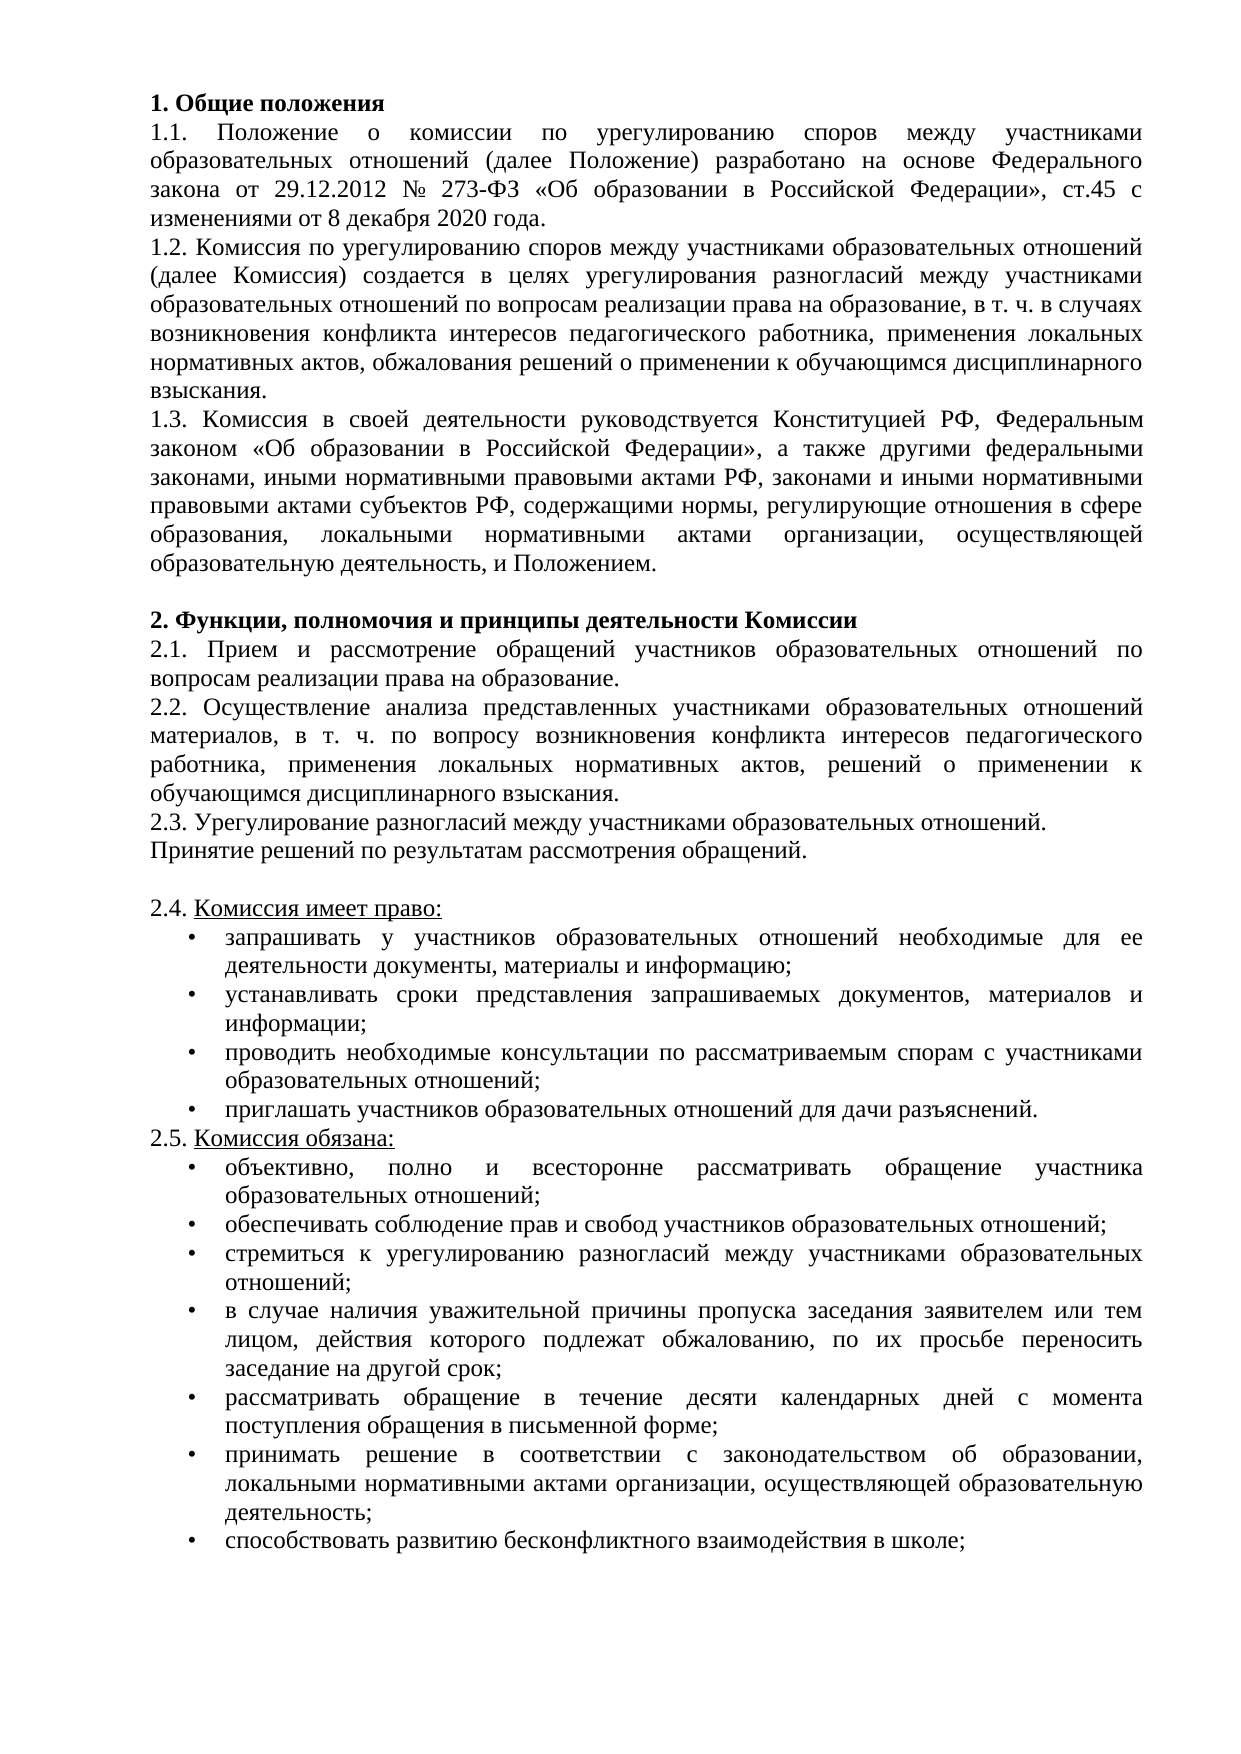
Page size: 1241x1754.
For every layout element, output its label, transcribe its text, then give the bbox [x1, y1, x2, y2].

text 1.1. Положение о комиссии по урегулированию споров между участниками образовательных отношений (далее Положение) разработано на основе Федерального закона от 29.12.2012 № 273-ФЗ «Об образовании в Российской Федерации», ст.45 с изменениями от 8 декабря 2020 года. [150, 117, 1144, 232]
text 2.5. Комиссия обязана: [150, 1123, 1144, 1152]
text 2.3. Урегулирование разногласий между участниками образовательных отношений. [150, 807, 1144, 835]
text 2.2. Осуществление анализа представленных участниками образовательных отношений материалов, в т. ч. по вопросу возникновения конфликта интересов педагогического работника, применения локальных нормативных актов, решений о применении к обучающимся дисциплинарного взыскания. [150, 692, 1144, 807]
list 1. Общие положения [150, 88, 1144, 117]
list проводить необходимые консультации по рассматриваемым спорам с участниками образовательных отношений; [187, 1037, 1144, 1094]
text 1.3. Комиссия в своей деятельности руководствуется Конституцией РФ, Федеральным законом «Об образовании в Российской Федерации», а также другими федеральными законами, иными нормативными правовыми актами РФ, законами и иными нормативными правовыми актами субъектов РФ, содержащими нормы, регулирующие отношения в сфере образования, локальными нормативными актами организации, осуществляющей образовательную деятельность, и Положением. [150, 404, 996, 462]
list приглашать участников образовательных отношений для дачи разъяснений. [187, 1094, 1144, 1123]
list обеспечивать соблюдение прав и свобод участников образовательных отношений; [187, 1209, 1144, 1238]
text 2.4. Комиссия имеет право: [150, 893, 1144, 922]
text 2. Функции, полномочия и принципы деятельности Комиссии [150, 605, 1144, 634]
text 1.3. Комиссия в своей деятельности руководствуется Конституцией РФ, Федеральным законом «Об образовании в Российской Федерации», а также другими федеральными законами, иными нормативными правовыми актами РФ, законами и иными нормативными правовыми актами субъектов РФ, содержащими нормы, регулирующие отношения в сфере образования, локальными нормативными актами организации, осуществляющей образовательную деятельность, и Положением. [150, 519, 1144, 577]
list рассматривать обращение в течение десяти календарных дней с момента поступления обращения в письменной форме; [187, 1382, 1144, 1439]
list в случае наличия уважительной причины пропуска заседания заявителем или тем лицом, действия которого подлежат обжалованию, по их просьбе переносить заседание на другой срок; [187, 1295, 1144, 1382]
list принимать решение в соответствии с законодательством об образовании, локальными нормативными актами организации, осуществляющей образовательную деятельность; [187, 1439, 1144, 1525]
list устанавливать сроки представления запрашиваемых документов, материалов и информации; [187, 979, 1144, 1037]
text 2.1. Прием и рассмотрение обращений участников образовательных отношений по вопросам реализации права на образование. [150, 634, 1144, 692]
list стремиться к урегулированию разногласий между участниками образовательных отношений; [187, 1238, 1144, 1295]
list запрашивать у участников образовательных отношений необходимые для ее деятельности документы, материалы и информацию; [187, 922, 1144, 979]
text Принятие решений по результатам рассмотрения обращений. [150, 835, 1144, 864]
text 1.2. Комиссия по урегулированию споров между участниками образовательных отношений (далее Комиссия) создается в целях урегулирования разногласий между участниками образовательных отношений по вопросам реализации права на образование, в т. ч. в случаях возникновения конфликта интересов педагогического работника, применения локальных нормативных актов, обжалования решений о применении к обучающимся дисциплинарного взыскания. [150, 232, 1144, 404]
list способствовать развитию бесконфликтного взаимодействия в школе; [187, 1525, 1144, 1554]
list объективно, полно и всесторонне рассматривать обращение участника образовательных отношений; [187, 1152, 1144, 1209]
